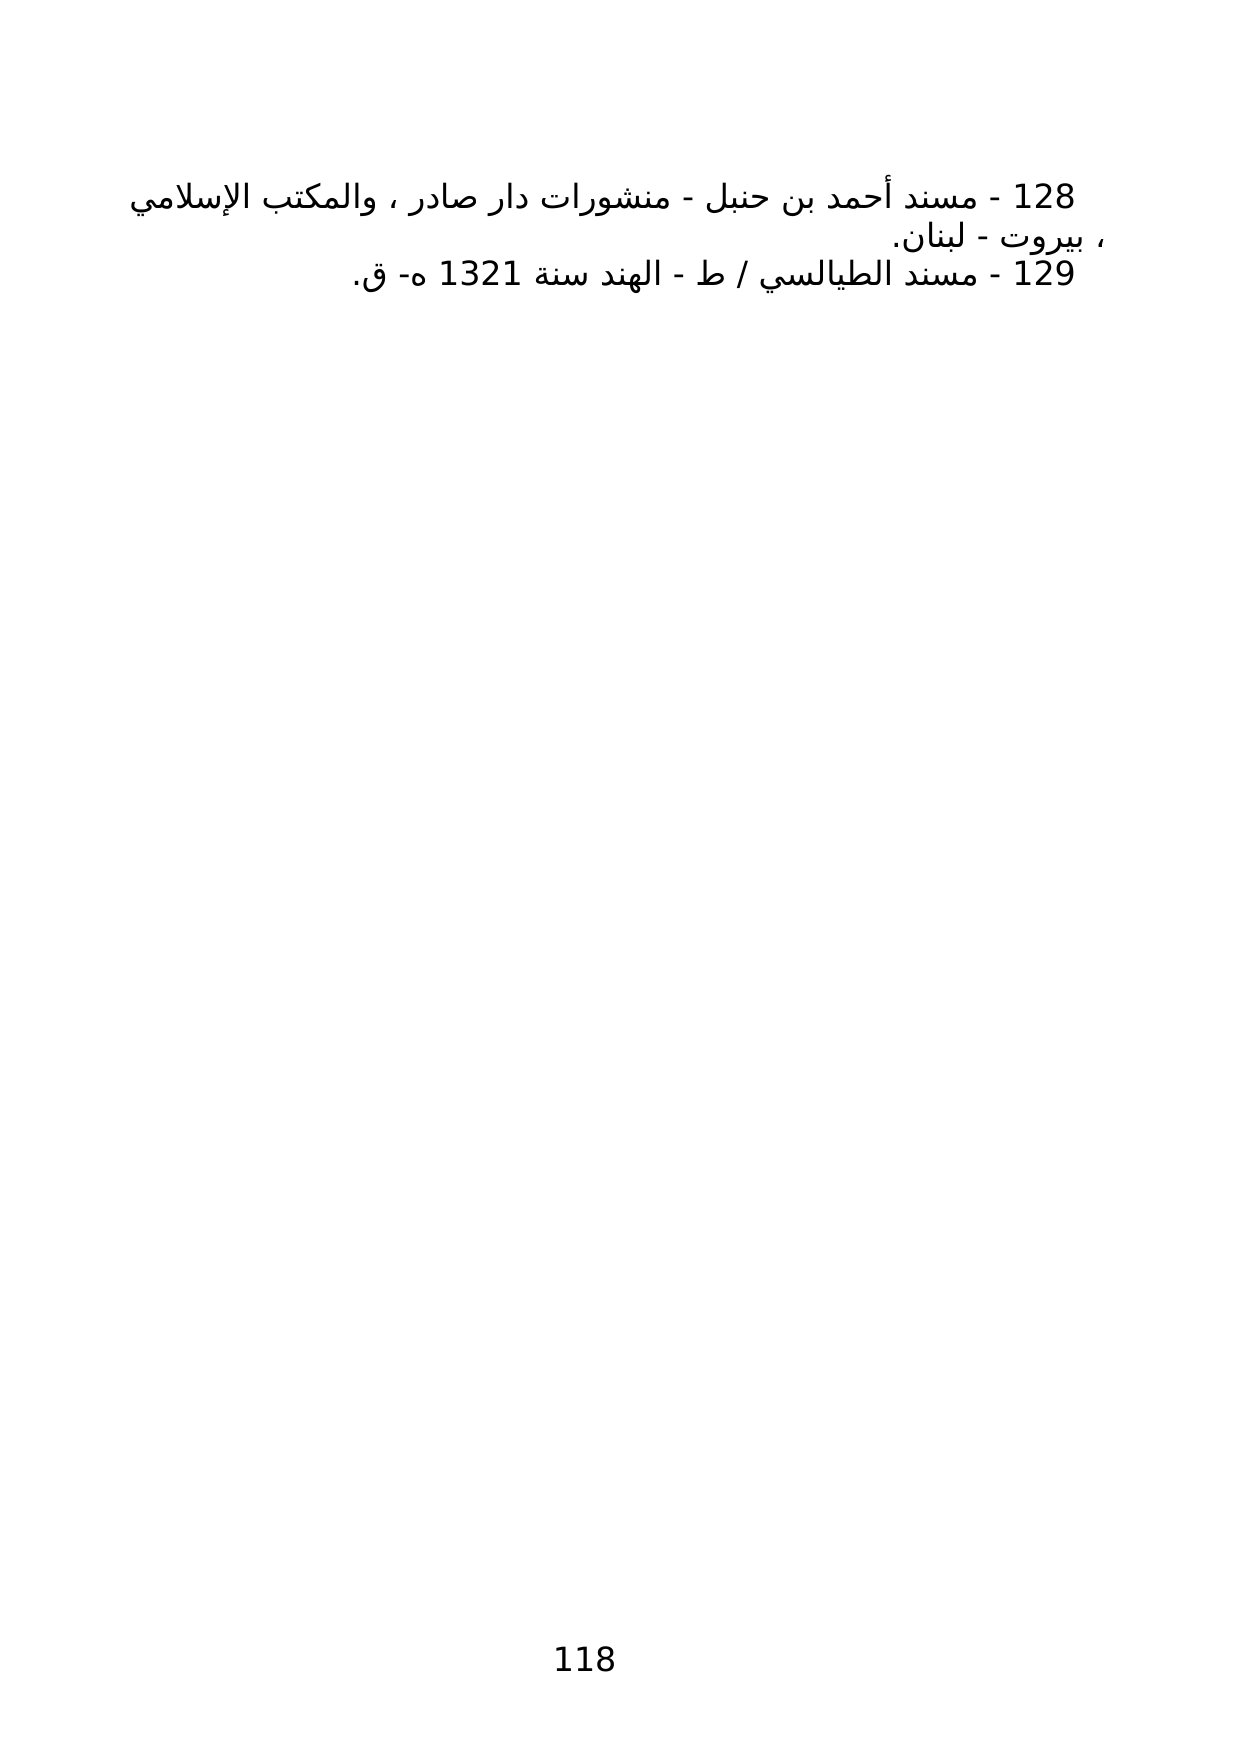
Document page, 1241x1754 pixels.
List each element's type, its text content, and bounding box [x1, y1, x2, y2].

text 128 - مسند أحمد بن حنبل - منشورات دار صادر ، والمكتب الإسلامي ، بيروت - لبنان. [122, 177, 1106, 255]
text 129 - مسند الطيالسي / ط - الهند سنة 1321 ه- ق. [122, 255, 1106, 294]
